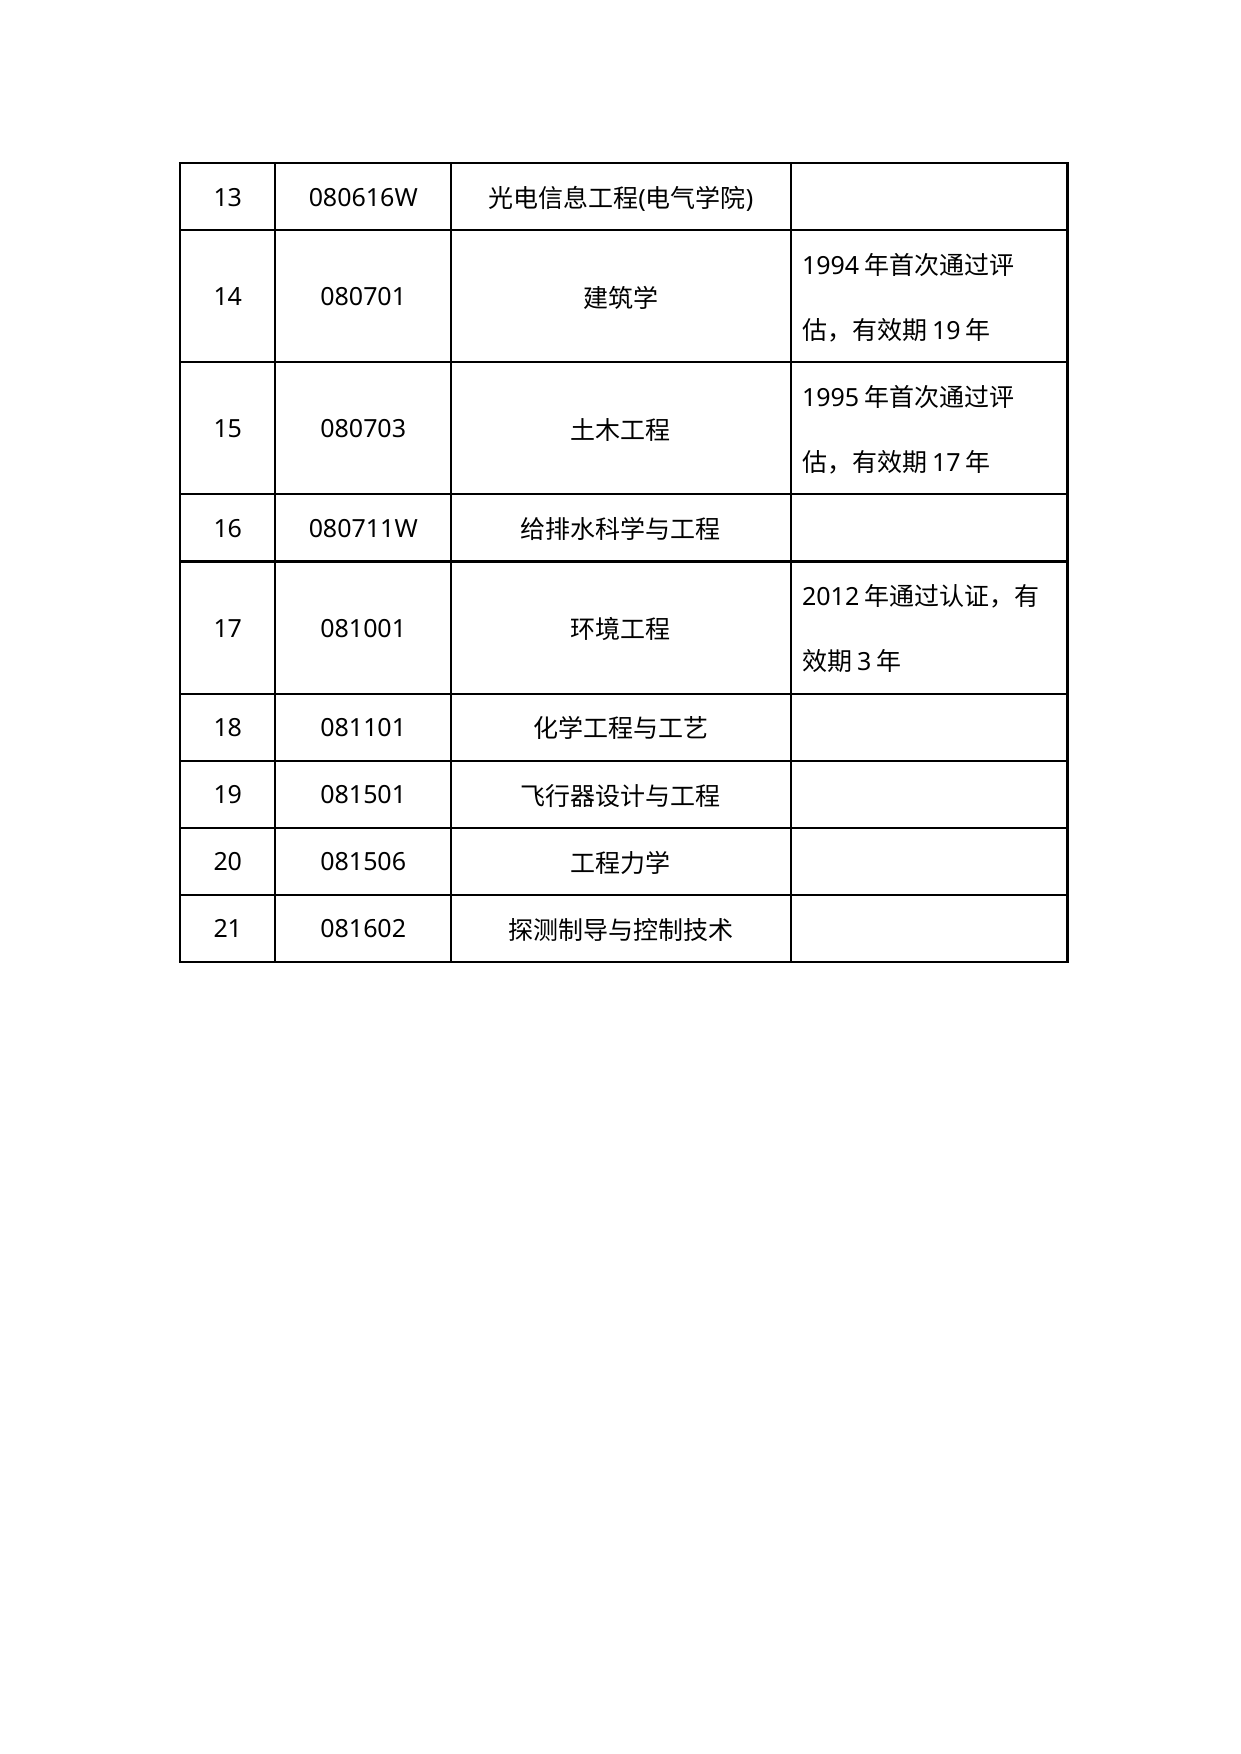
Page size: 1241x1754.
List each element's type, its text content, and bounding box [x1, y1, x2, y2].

table_cell 081101 [276, 695, 450, 759]
table_cell 081501 [276, 762, 450, 827]
table_cell [792, 762, 1066, 827]
table_cell [792, 896, 1066, 961]
table_cell [792, 495, 1066, 560]
table_cell 19 [181, 762, 274, 827]
table_cell [792, 164, 1066, 229]
table_cell 建筑学 [452, 231, 790, 361]
table_cell 探测制导与控制技术 [452, 896, 790, 961]
table_cell 081602 [276, 896, 450, 961]
table_cell 17 [181, 563, 274, 692]
table_cell 16 [181, 495, 274, 560]
table_cell 土木工程 [452, 363, 790, 493]
table_cell 14 [181, 231, 274, 361]
table_cell [792, 695, 1066, 759]
table_cell 飞行器设计与工程 [452, 762, 790, 827]
table_cell 080703 [276, 363, 450, 493]
table_cell 15 [181, 363, 274, 493]
table_cell 工程力学 [452, 829, 790, 894]
table_cell 化学工程与工艺 [452, 695, 790, 759]
table_cell 081001 [276, 563, 450, 692]
table_cell 1995年首次通过评估，有效期17年 [792, 363, 1066, 493]
table_cell 080711W [276, 495, 450, 560]
table_cell 光电信息工程(电气学院) [452, 164, 790, 229]
table_cell 080701 [276, 231, 450, 361]
table_cell [792, 829, 1066, 894]
table_cell 080616W [276, 164, 450, 229]
table_cell 18 [181, 695, 274, 759]
table_cell 20 [181, 829, 274, 894]
table_cell 21 [181, 896, 274, 961]
table_cell 13 [181, 164, 274, 229]
table_cell 081506 [276, 829, 450, 894]
table_cell 1994年首次通过评估，有效期19年 [792, 231, 1066, 361]
table_cell 环境工程 [452, 563, 790, 692]
table_cell 2012年通过认证，有效期3年 [792, 563, 1066, 692]
table_cell 给排水科学与工程 [452, 495, 790, 560]
